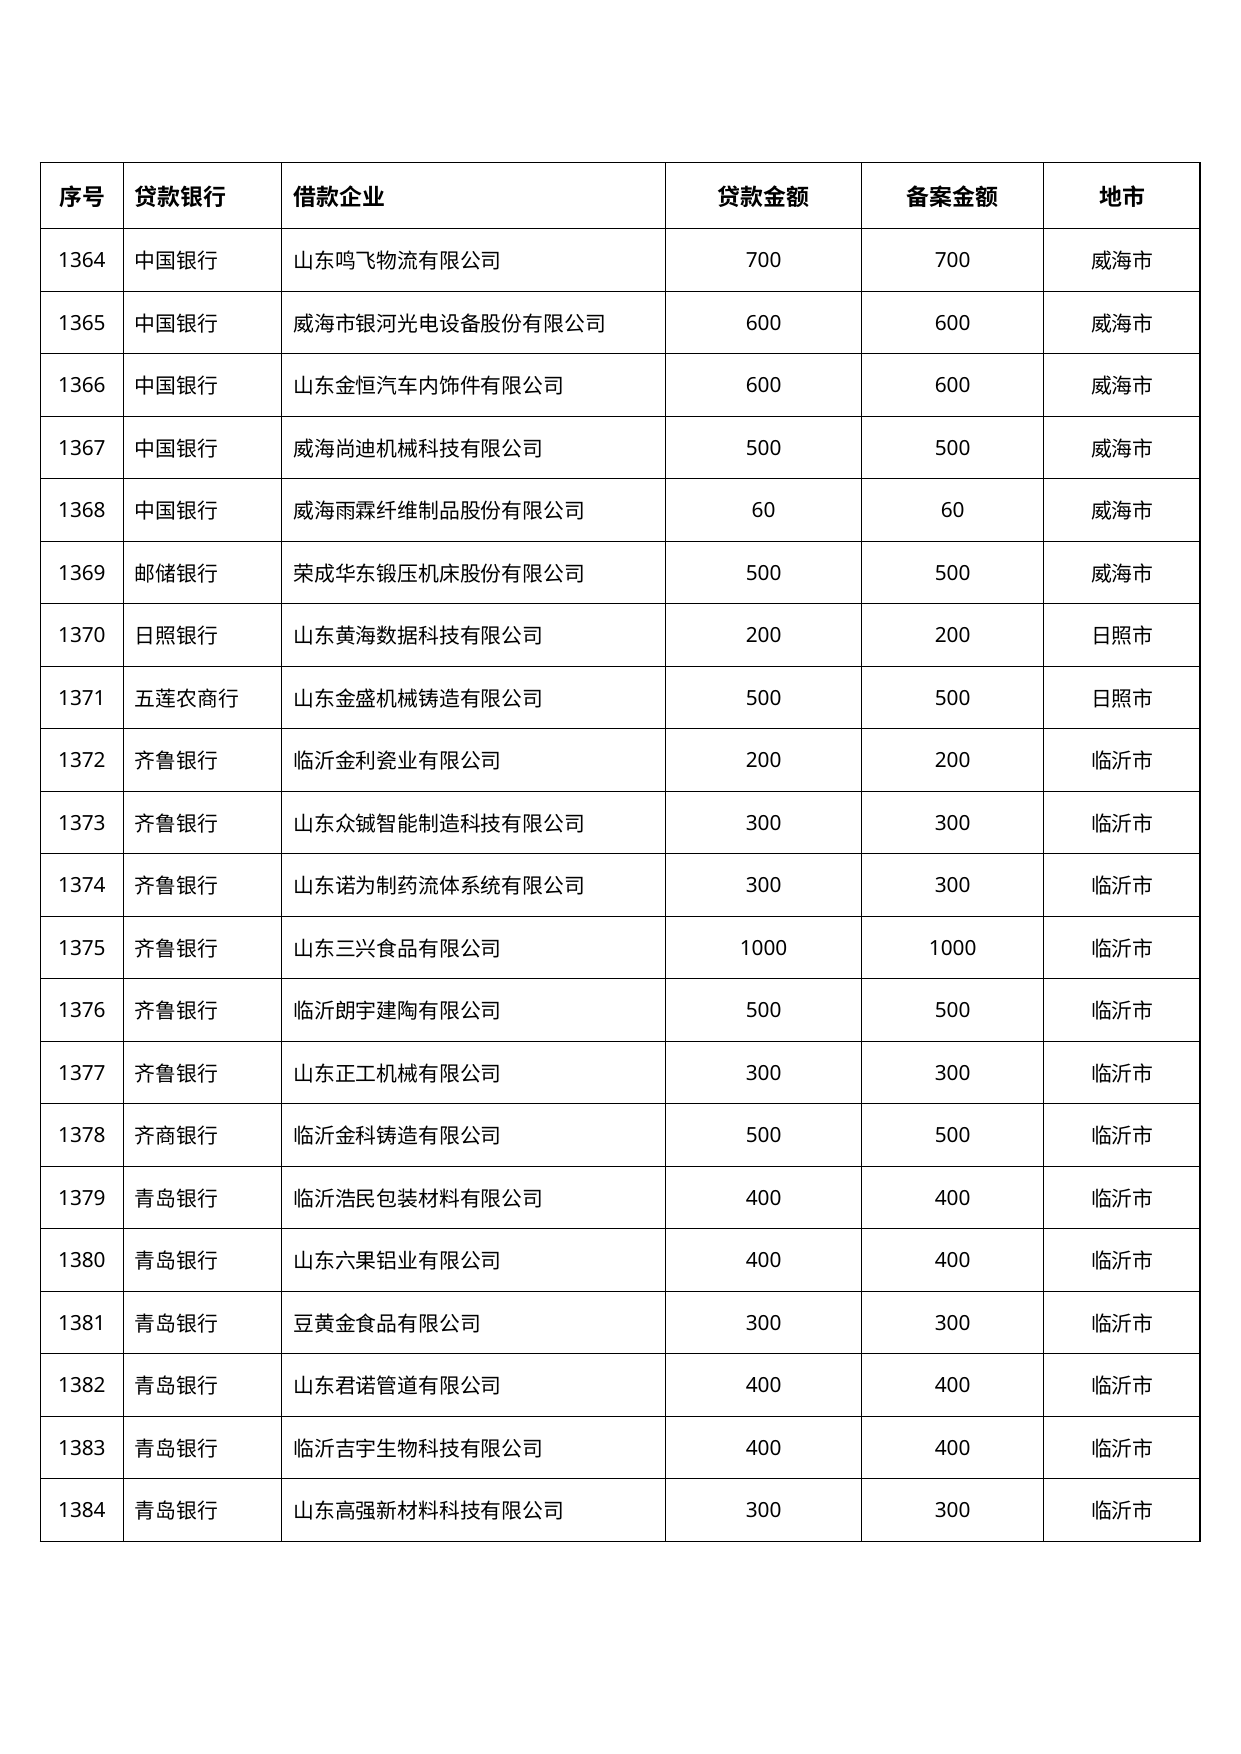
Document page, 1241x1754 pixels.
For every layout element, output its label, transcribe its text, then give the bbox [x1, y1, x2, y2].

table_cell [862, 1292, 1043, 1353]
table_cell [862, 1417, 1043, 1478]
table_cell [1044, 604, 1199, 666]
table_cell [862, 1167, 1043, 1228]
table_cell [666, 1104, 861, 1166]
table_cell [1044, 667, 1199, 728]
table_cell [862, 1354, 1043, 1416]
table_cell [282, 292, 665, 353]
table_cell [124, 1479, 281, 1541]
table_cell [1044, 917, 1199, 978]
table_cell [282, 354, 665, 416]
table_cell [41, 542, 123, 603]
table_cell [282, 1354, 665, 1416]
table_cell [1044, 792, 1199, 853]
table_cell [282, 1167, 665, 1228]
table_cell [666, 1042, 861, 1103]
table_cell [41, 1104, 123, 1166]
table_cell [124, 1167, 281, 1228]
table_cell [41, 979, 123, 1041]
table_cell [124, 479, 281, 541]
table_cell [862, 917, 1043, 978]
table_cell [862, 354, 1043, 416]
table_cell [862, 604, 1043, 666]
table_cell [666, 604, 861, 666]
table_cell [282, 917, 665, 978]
table_header 贷款金额 [666, 163, 861, 228]
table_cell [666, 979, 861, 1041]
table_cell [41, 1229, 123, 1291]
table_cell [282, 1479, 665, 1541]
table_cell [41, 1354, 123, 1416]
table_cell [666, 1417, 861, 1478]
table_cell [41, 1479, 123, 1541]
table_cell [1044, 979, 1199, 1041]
table_header 地市 [1044, 163, 1199, 228]
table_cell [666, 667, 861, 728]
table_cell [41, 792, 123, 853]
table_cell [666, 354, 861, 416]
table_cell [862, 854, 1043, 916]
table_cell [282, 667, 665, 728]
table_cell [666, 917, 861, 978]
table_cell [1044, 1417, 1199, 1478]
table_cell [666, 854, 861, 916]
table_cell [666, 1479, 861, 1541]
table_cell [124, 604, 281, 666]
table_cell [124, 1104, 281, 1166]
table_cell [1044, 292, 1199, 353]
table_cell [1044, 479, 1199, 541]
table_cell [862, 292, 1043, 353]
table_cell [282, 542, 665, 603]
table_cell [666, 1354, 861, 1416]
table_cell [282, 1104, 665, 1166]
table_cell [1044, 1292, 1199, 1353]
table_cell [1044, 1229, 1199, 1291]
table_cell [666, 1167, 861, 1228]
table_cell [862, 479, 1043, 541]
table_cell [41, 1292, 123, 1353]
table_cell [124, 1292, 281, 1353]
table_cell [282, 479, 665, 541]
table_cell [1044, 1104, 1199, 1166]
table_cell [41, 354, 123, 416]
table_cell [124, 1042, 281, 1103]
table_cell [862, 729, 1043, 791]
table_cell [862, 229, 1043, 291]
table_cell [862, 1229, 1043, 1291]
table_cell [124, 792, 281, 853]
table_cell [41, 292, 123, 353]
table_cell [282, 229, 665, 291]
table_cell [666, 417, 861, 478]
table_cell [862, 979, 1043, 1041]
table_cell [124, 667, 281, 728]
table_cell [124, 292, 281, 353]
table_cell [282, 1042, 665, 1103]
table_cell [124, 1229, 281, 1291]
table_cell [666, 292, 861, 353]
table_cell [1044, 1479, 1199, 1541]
table_header 序号 [41, 163, 123, 228]
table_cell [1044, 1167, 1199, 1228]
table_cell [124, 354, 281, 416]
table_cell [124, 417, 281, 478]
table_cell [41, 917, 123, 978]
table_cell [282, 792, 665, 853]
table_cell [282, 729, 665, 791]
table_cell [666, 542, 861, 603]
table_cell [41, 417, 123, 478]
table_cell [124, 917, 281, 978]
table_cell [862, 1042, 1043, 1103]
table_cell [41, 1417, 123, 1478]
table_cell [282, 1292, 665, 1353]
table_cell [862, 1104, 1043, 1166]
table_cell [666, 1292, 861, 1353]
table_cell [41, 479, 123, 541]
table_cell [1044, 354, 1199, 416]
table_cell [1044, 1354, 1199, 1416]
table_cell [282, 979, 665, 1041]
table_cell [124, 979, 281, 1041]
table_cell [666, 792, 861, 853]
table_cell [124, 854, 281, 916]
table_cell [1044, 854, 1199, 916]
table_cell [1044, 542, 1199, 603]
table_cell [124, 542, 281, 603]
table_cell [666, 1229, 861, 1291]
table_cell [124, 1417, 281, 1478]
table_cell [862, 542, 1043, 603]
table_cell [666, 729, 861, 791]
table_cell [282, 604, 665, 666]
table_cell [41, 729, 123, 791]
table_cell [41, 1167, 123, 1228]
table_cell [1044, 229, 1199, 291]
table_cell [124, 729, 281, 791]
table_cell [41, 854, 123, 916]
table_header 备案金额 [862, 163, 1043, 228]
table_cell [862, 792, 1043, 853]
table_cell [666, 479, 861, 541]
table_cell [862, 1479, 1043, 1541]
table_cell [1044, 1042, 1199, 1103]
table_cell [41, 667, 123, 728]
table_header 借款企业 [282, 163, 665, 228]
table_header 贷款银行 [124, 163, 281, 228]
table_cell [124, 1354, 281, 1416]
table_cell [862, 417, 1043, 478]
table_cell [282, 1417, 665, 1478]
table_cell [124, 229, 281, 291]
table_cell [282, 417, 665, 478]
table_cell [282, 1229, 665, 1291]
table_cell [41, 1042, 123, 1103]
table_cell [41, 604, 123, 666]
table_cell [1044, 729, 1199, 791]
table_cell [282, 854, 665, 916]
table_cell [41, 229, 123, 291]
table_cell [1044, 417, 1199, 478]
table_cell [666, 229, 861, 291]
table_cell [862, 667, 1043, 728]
